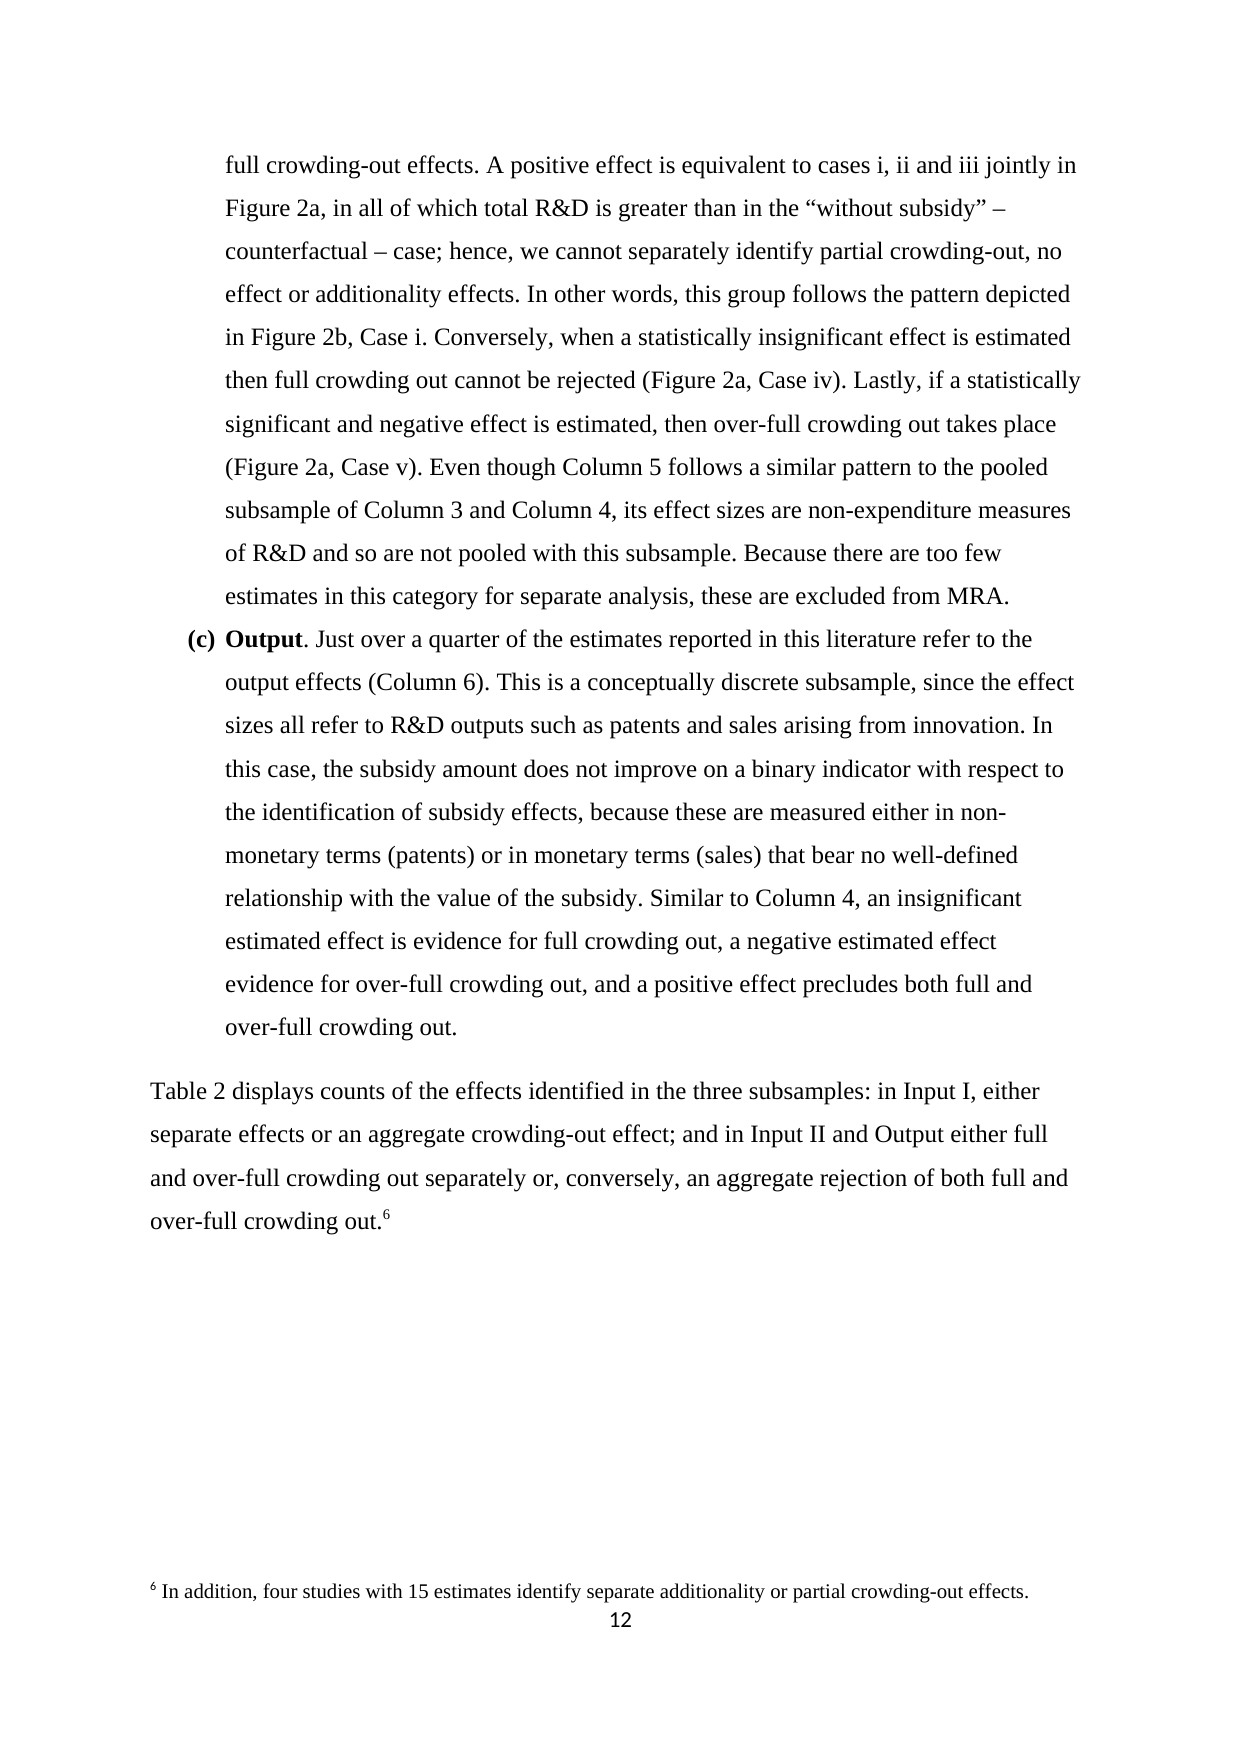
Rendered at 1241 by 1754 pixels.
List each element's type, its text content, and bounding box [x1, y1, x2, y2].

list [187, 150, 1090, 610]
text Table 2 displays counts of the effects identified in the three subsamples: in Input I, either separate effects or an aggregate crowding-out effect; and in Input II and Output either full and over-full crowding out separately or, conversely, an aggregate rejection of both full and over-full crowding out. [150, 1076, 1090, 1234]
list Output. Just over a quarter of the estimates reported in this literature refer to the output effects (Column 6). This is a conceptually discrete subsample, since the effect sizes all refer to R&D outputs such as patents and sales arising from innovation. In this case, the subsidy amount does not improve on a binary indicator with respect to the identification of subsidy effects, because these are measured either in non-monetary terms (patents) or in monetary terms (sales) that bear no well-defined relationship with the value of the subsidy. Similar to Column 4, an insignificant estimated effect is evidence for full crowding out, a negative estimated effect evidence for over-full crowding out, and a positive effect precludes both full and over-full crowding out. [187, 624, 1090, 1041]
